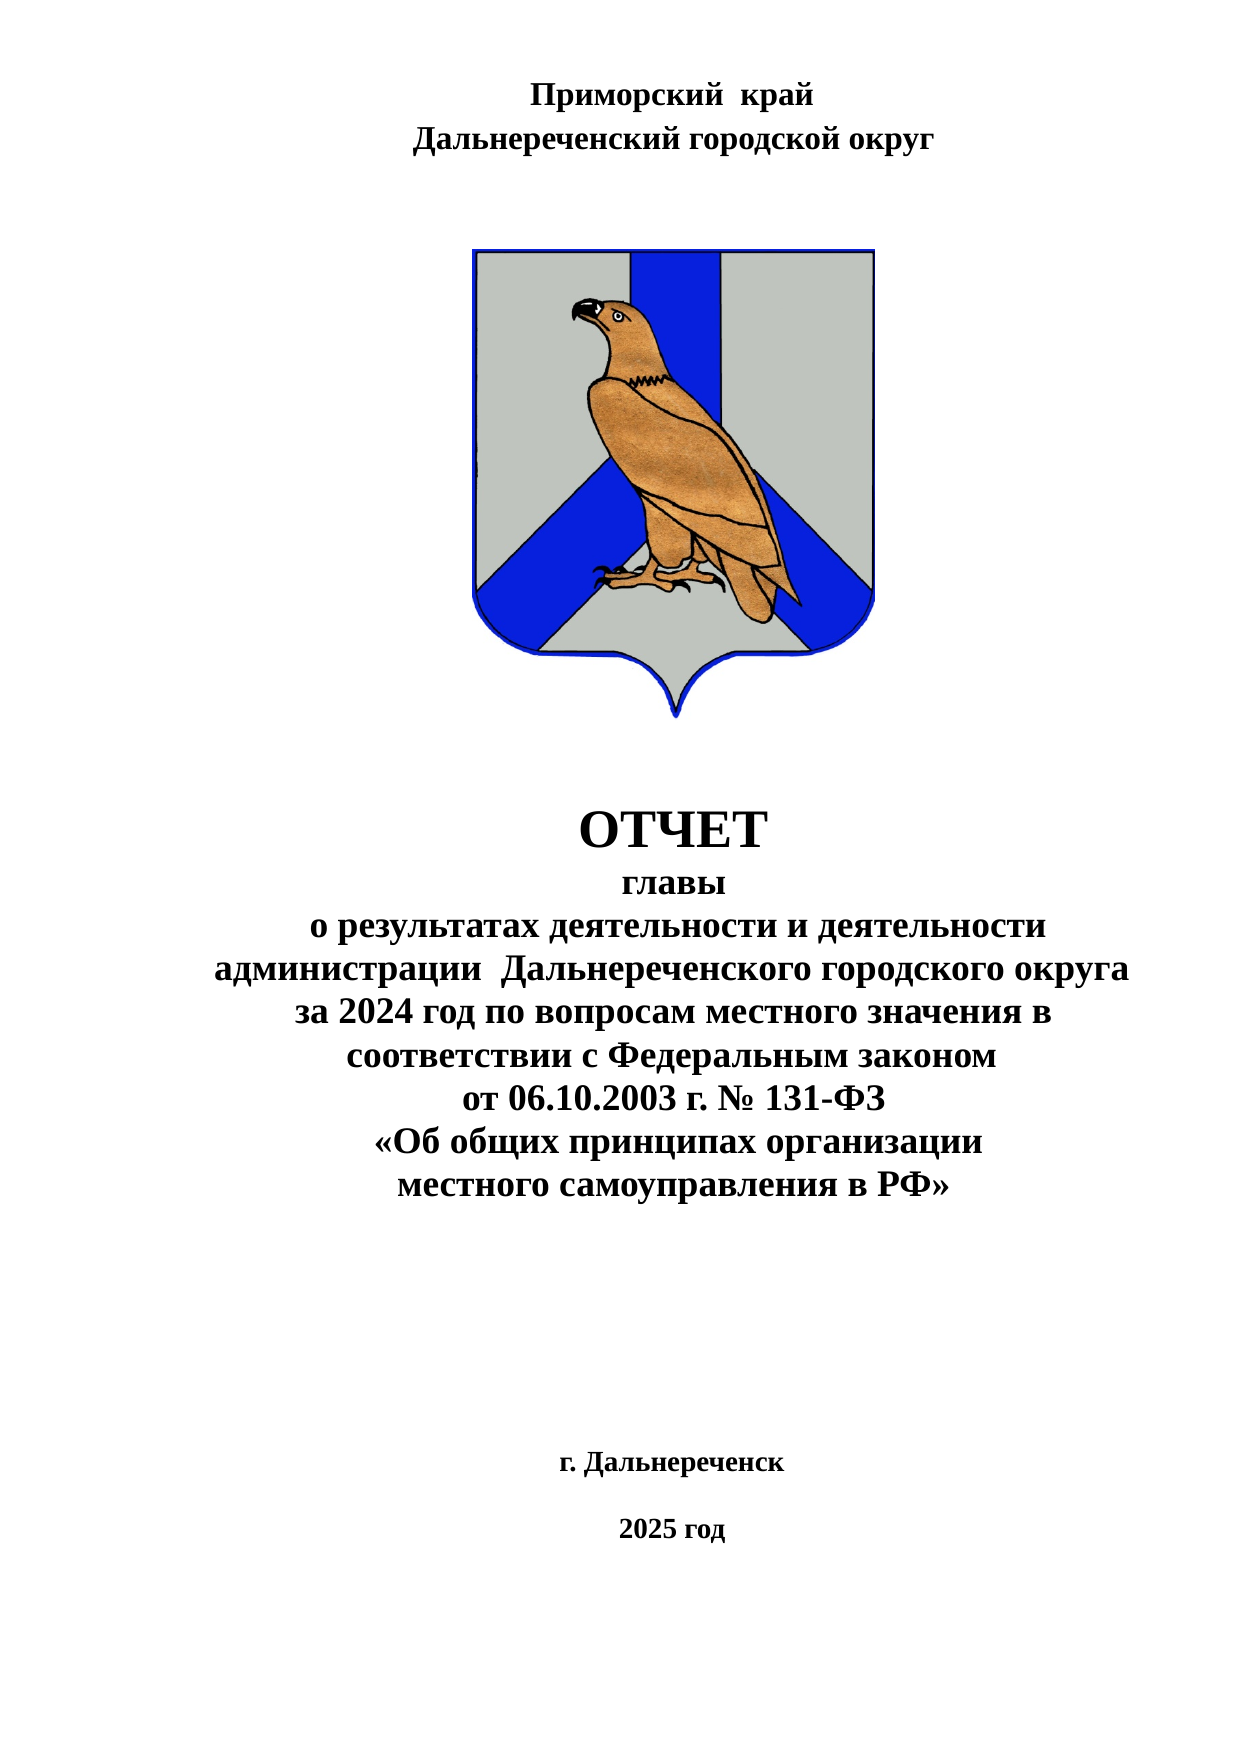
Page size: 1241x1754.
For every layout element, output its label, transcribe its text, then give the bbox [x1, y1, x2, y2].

text Дальнереченский городской округ [192, 118, 1152, 156]
text местного самоуправления в РФ» [192, 1161, 1152, 1204]
text ОТЧЕТ [192, 797, 1152, 859]
text Приморский край [192, 74, 1152, 112]
text за 2024 год по вопросам местного значения в соответствии с Федеральным законом [192, 989, 1152, 1075]
text «Об общих принципах организации [192, 1118, 1152, 1161]
text от 06.10.2003 г. № 131-ФЗ [192, 1075, 1152, 1118]
text главы [192, 859, 1152, 903]
text о результатах деятельности и деятельности администрации Дальнереченского городского округа [192, 903, 1152, 989]
text г. Дальнереченск [192, 1444, 1152, 1478]
picture [472, 249, 875, 735]
text 2025 год [192, 1511, 1152, 1545]
